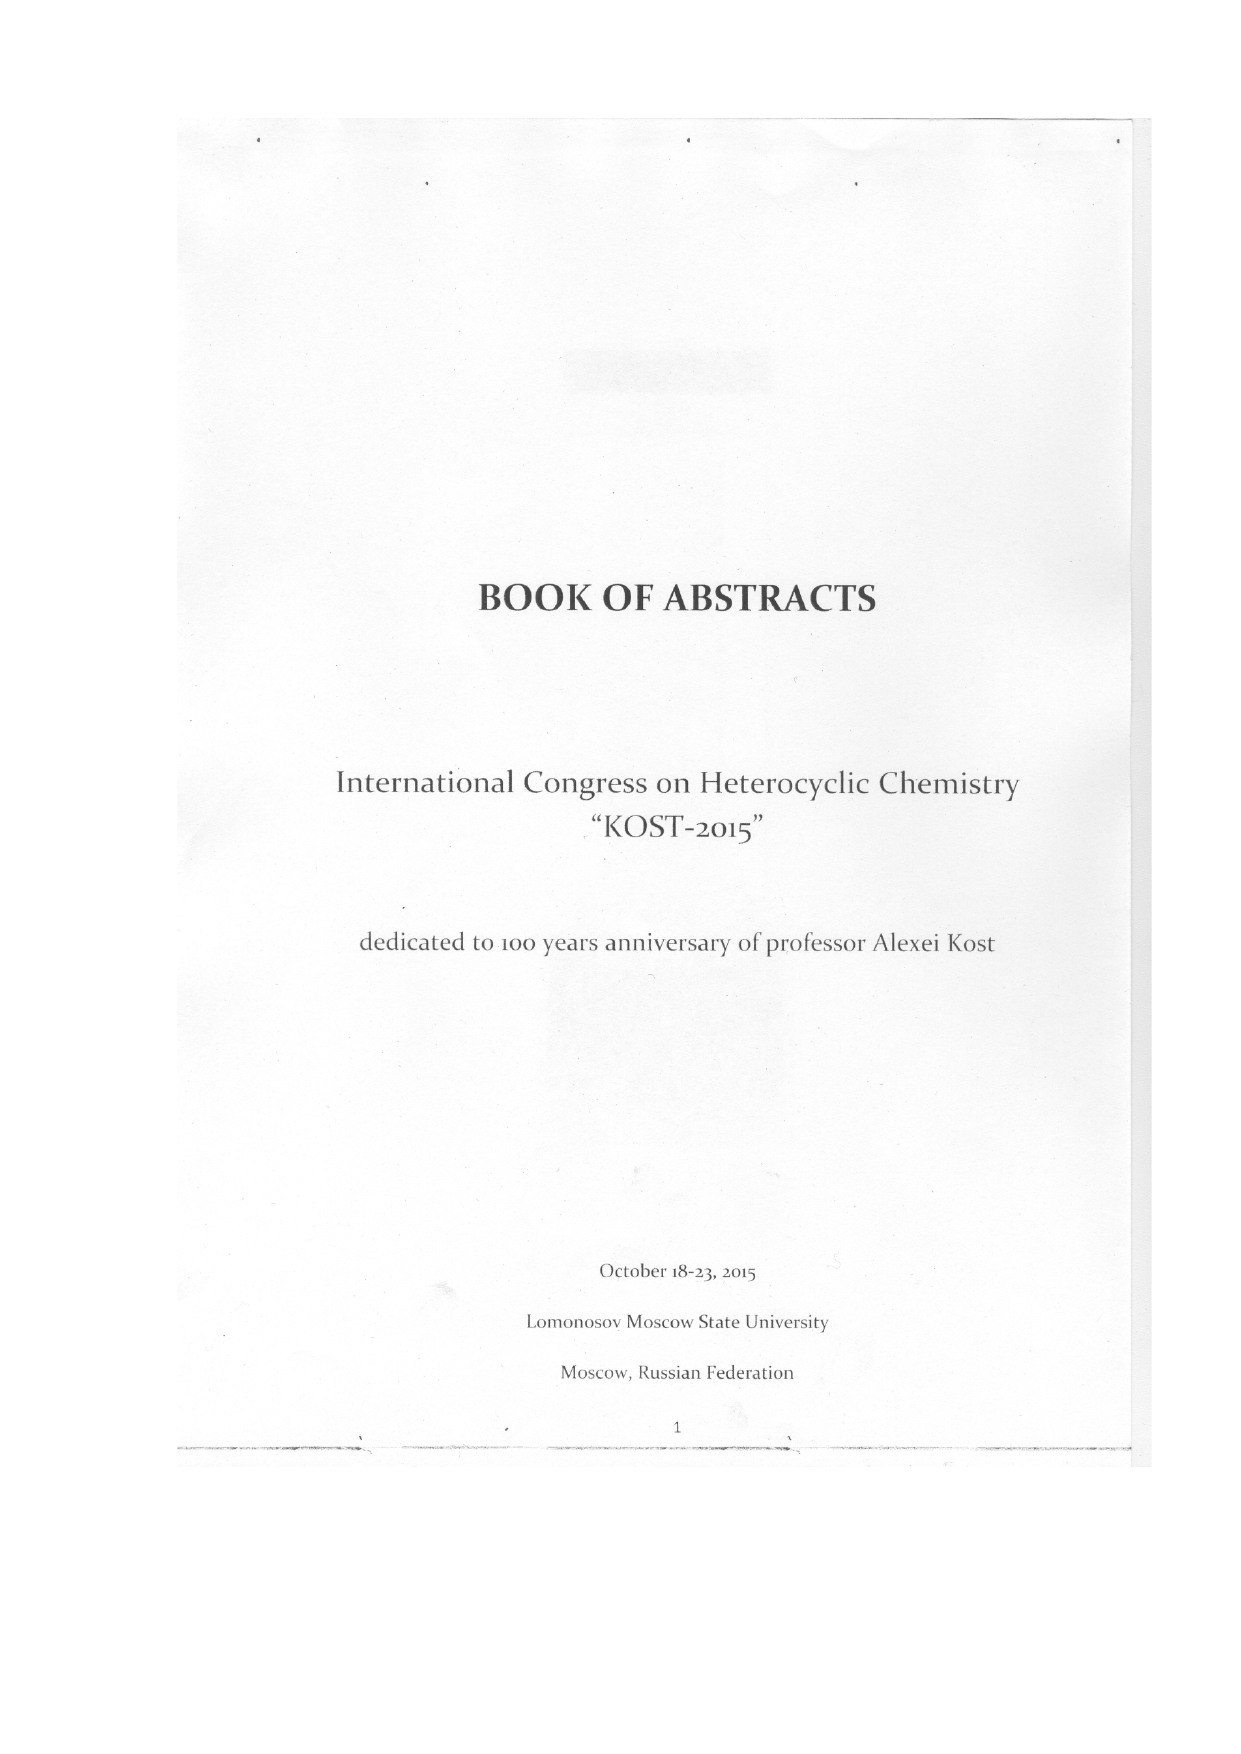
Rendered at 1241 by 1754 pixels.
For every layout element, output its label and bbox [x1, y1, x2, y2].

picture [177, 118, 1152, 1467]
